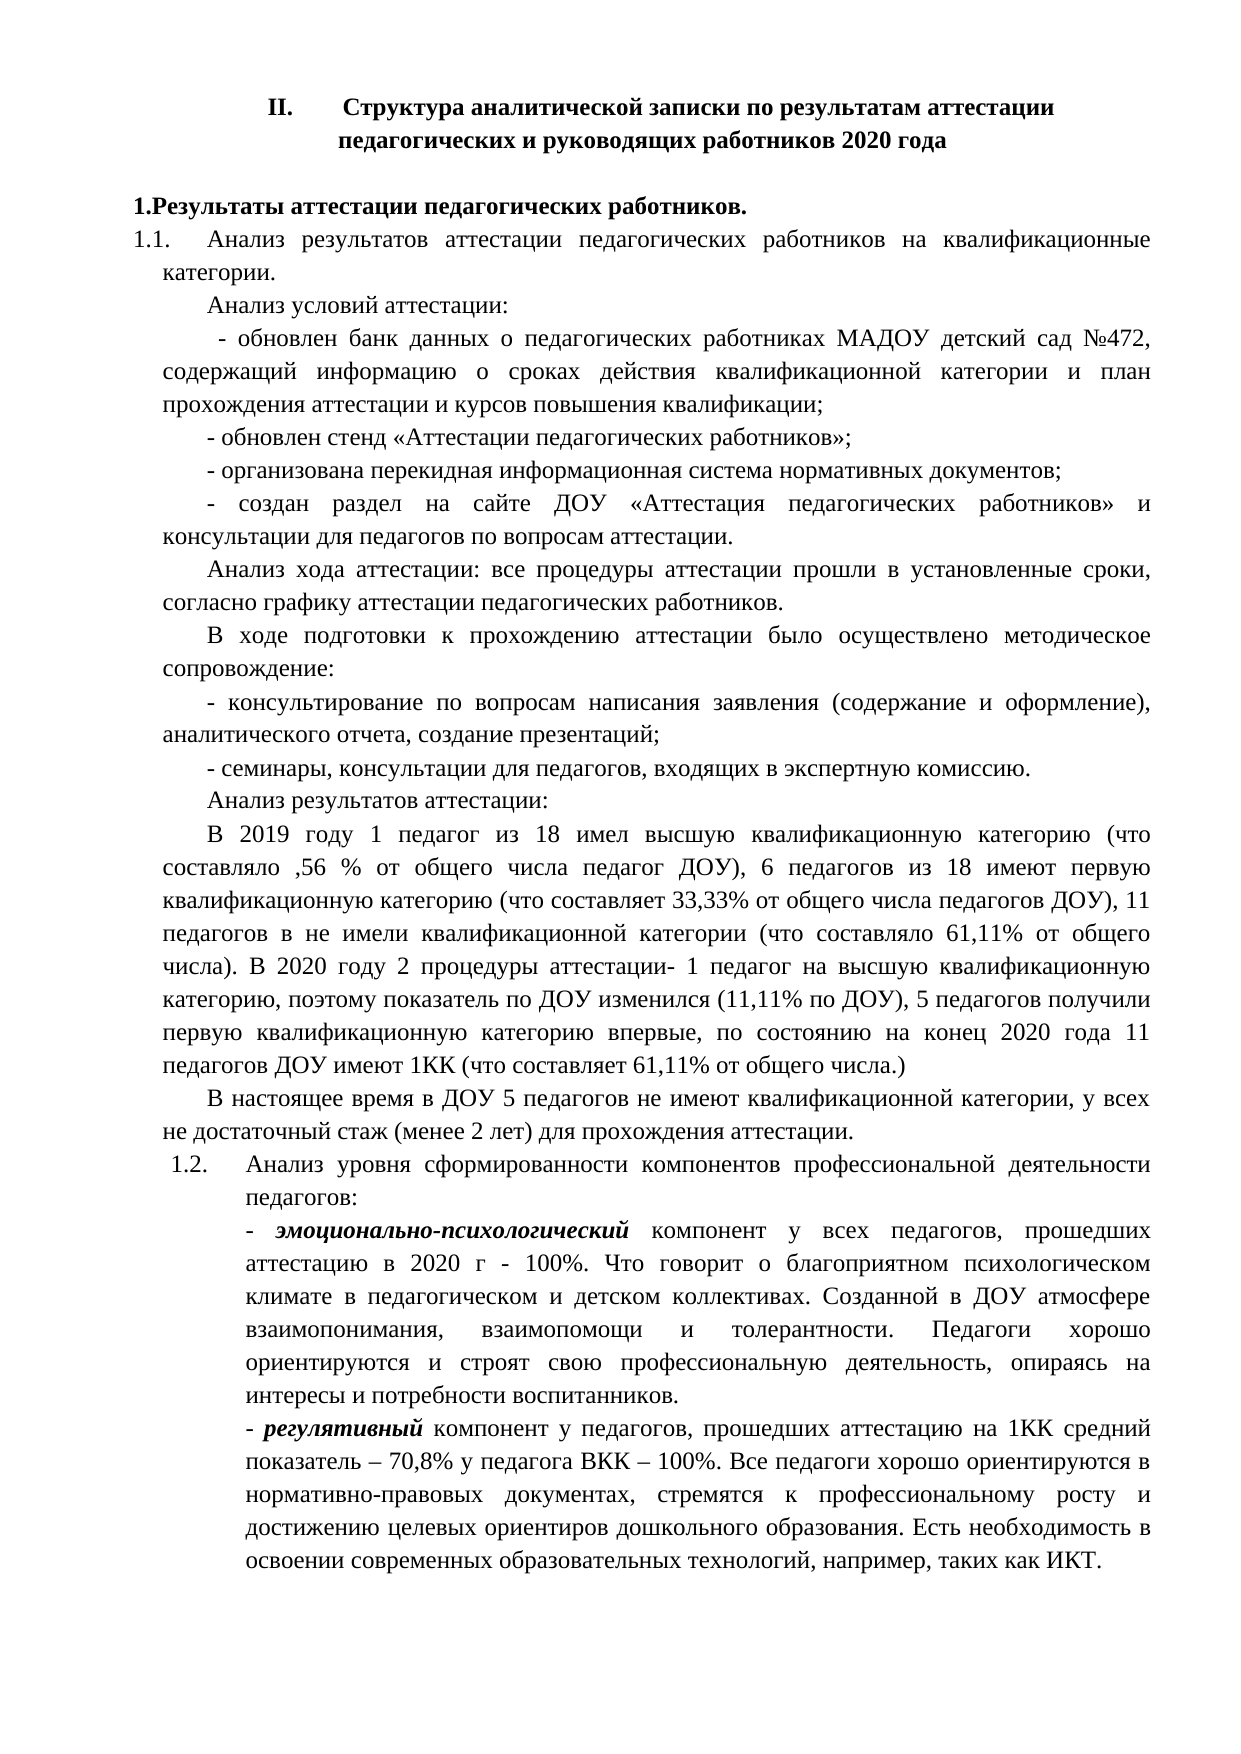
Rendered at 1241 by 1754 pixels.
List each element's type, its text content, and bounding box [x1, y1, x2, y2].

list - обновлен банк данных о педагогических работниках МАДОУ детский сад №472, содержащий информацию о сроках действия квалификационной категории и план прохождения аттестации и курсов повышения квалификации; [162, 323, 1152, 418]
list Анализ уровня сформированности компонентов профессиональной деятельности педагогов: [170, 1149, 1152, 1211]
list - эмоционально-психологический компонент у всех педагогов, прошедших аттестацию в 2020 г - 100%. Что говорит о благоприятном психологическом климате в педагогическом и детском коллективах. Созданной в ДОУ атмосфере взаимопонимания, взаимопомощи и толерантности. Педагоги хорошо ориентируются и строят свою профессиональную деятельность, опираясь на интересы и потребности воспитанников. [245, 1215, 1152, 1409]
list - обновлен стенд «Аттестации педагогических работников»; [162, 422, 1152, 451]
list В 2019 году 1 педагог из 18 имел высшую квалификационную категорию (что составляло ,56 % от общего числа педагог ДОУ), 6 педагогов из 18 имеют первую квалификационную категорию (что составляет 33,33% от общего числа педагогов ДОУ), 11 педагогов в не имели квалификационной категории (что составляло 61,11% от общего числа). В 2020 году 2 процедуры аттестации- 1 педагог на высшую квалификационную категорию, поэтому показатель по ДОУ изменился (11,11% по ДОУ), 5 педагогов получили первую квалификационную категорию впервые, по состоянию на конец 2020 года 11 педагогов ДОУ имеют 1КК (что составляет 61,11% от общего числа.) [162, 819, 1152, 1078]
list - создан раздел на сайте ДОУ «Аттестация педагогических работников» и консультации для педагогов по вопросам аттестации. [162, 488, 1152, 550]
list Анализ хода аттестации: все процедуры аттестации прошли в установленные сроки, согласно графику аттестации педагогических работников. [162, 554, 1152, 616]
text 1.Результаты аттестации педагогических работников. [133, 191, 1152, 220]
list - консультирование по вопросам написания заявления (содержание и оформление), аналитического отчета, создание презентаций; [162, 687, 1152, 748]
list Анализ условий аттестации: [162, 290, 1152, 319]
list Структура аналитической записки по результатам аттестации [170, 92, 1152, 121]
list - семинары, консультации для педагогов, входящих в экспертную комиссию. [162, 753, 1152, 781]
list - организована перекидная информационная система нормативных документов; [162, 455, 1152, 484]
list - регулятивный компонент у педагогов, прошедших аттестацию на 1КК средний показатель – 70,8% у педагога ВКК – 100%. Все педагоги хорошо ориентируются в нормативно-правовых документах, стремятся к профессиональному росту и достижению целевых ориентиров дошкольного образования. Есть необходимость в освоении современных образовательных технологий, например, таких как ИКТ. [245, 1413, 1152, 1574]
list В настоящее время в ДОУ 5 педагогов не имеют квалификационной категории, у всех не достаточный стаж (менее 2 лет) для прохождения аттестации. [162, 1083, 1152, 1144]
text педагогических и руководящих работников 2020 года [133, 125, 1152, 154]
list Анализ результатов аттестации педагогических работников на квалификационные категории. [133, 224, 1152, 286]
list Анализ результатов аттестации: [162, 786, 1152, 814]
list В ходе подготовки к прохождению аттестации было осуществлено методическое сопровождение: [162, 621, 1152, 682]
